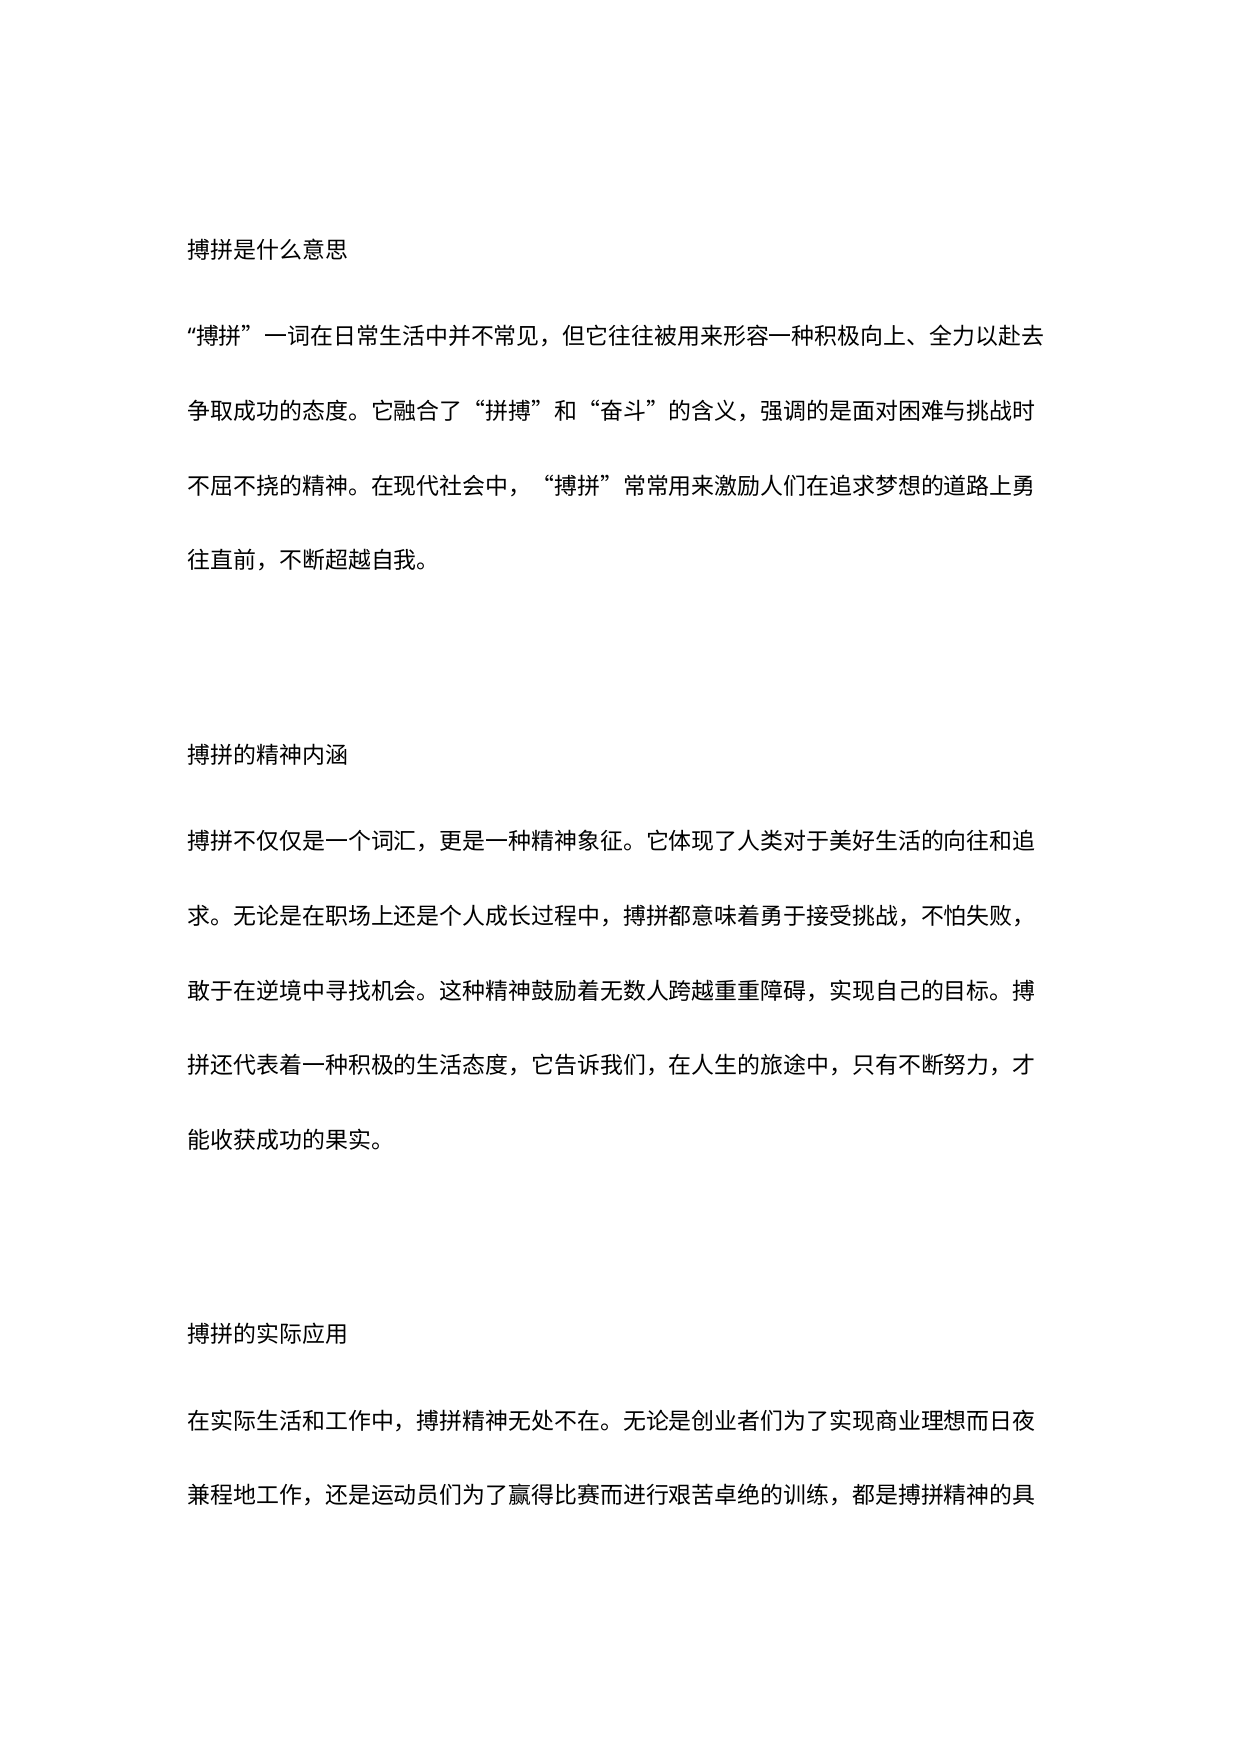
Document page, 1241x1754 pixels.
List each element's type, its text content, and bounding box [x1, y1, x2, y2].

text 搏拼的实际应用 [187, 1300, 1053, 1365]
text 搏拼是什么意思 [187, 216, 1053, 281]
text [187, 1387, 1053, 1527]
text 搏拼不仅仅是一个词汇，更是一种精神象征。它体现了人类对于美好生活的向往和追求。无论是在职场上还是个人成长过程中，搏拼都意味着勇于接受挑战，不怕失败，敢于在逆境中寻找机会。这种精神鼓励着无数人跨越重重障碍，实现自己的目标。搏拼还代表着一种积极的生活态度，它告诉我们，在人生的旅途中，只有不断努力，才能收获成功的果实。 [187, 807, 1053, 1171]
text “搏拼”一词在日常生活中并不常见，但它往往被用来形容一种积极向上、全力以赴去争取成功的态度。它融合了“拼搏”和“奋斗”的含义，强调的是面对困难与挑战时不屈不挠的精神。在现代社会中，“搏拼”常常用来激励人们在追求梦想的道路上勇往直前，不断超越自我。 [187, 302, 1053, 591]
text 搏拼的精神内涵 [187, 721, 1053, 786]
